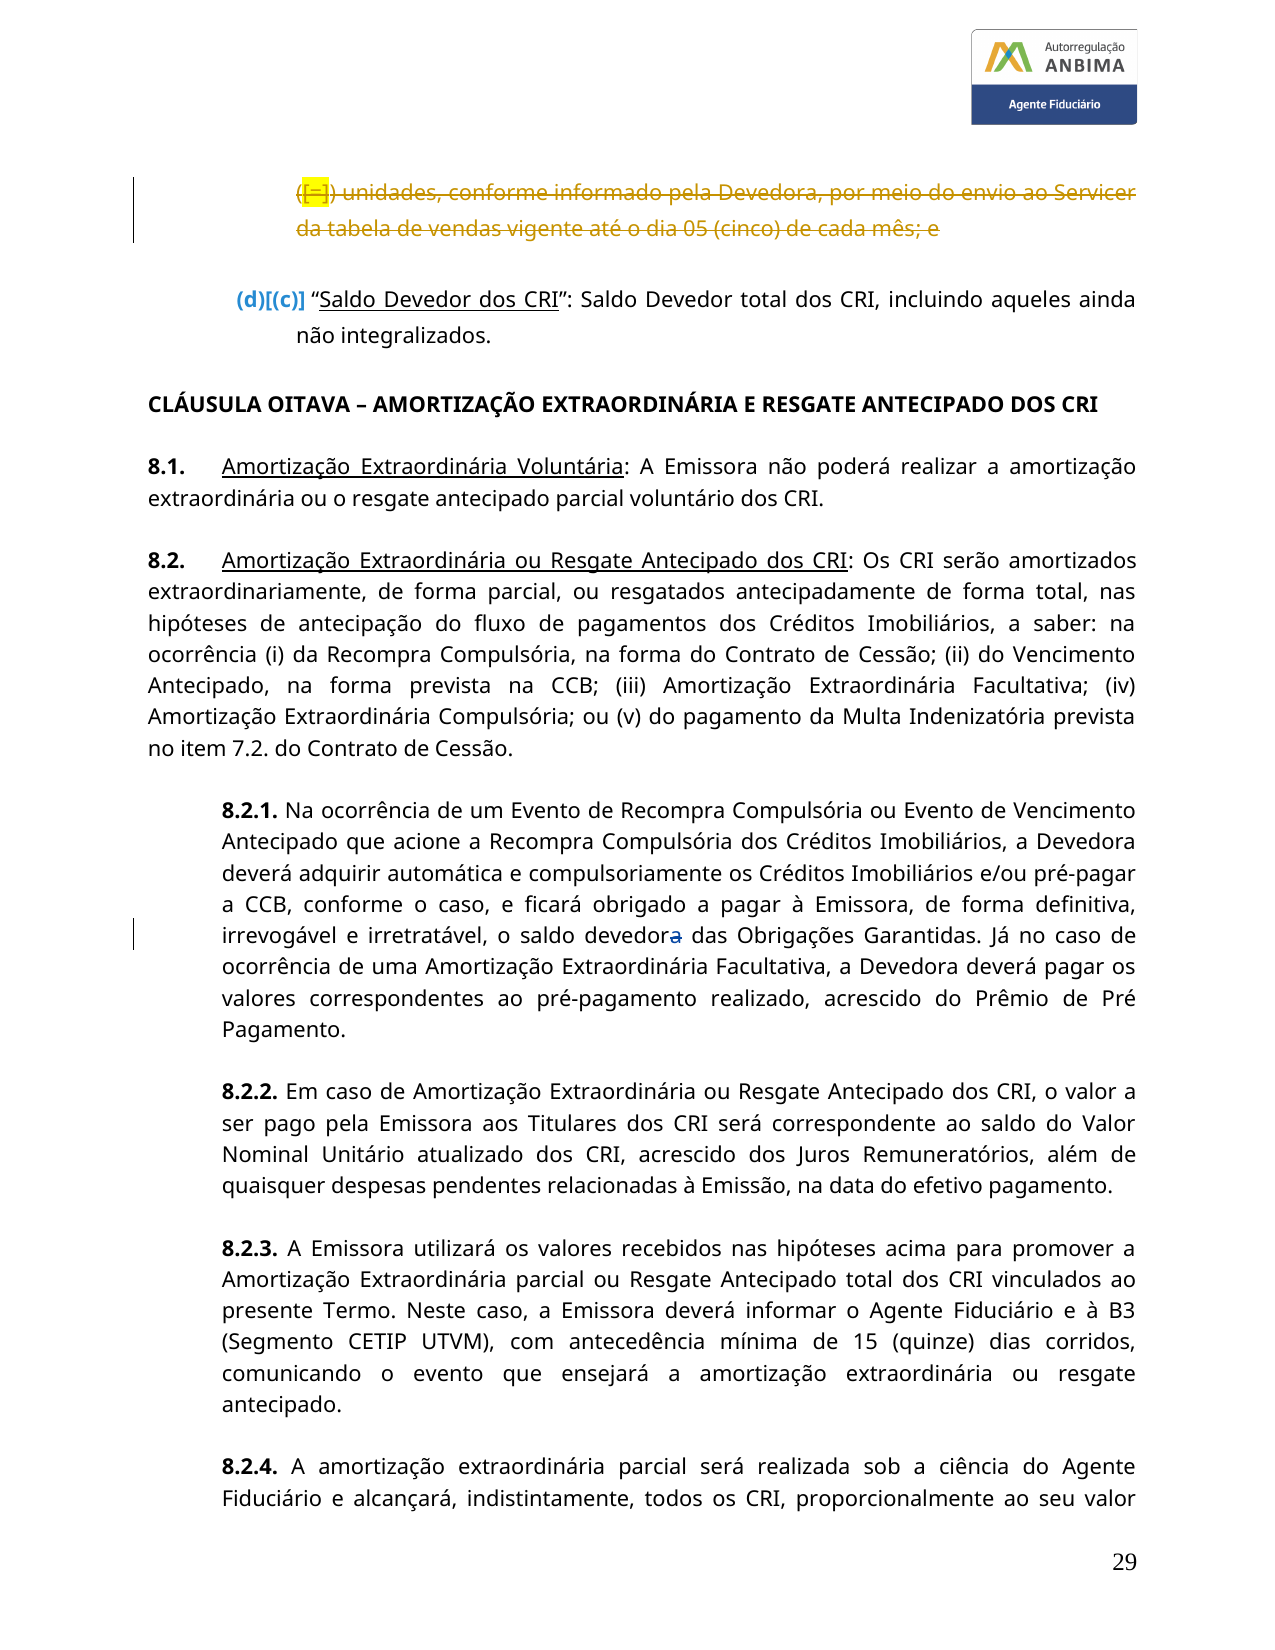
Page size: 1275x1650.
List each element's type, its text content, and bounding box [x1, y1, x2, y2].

text 8.1. Amortização Extraordinária Voluntária: A Emissora não poderá realizar a amortização extraordinária ou o resgate antecipado parcial voluntário dos CRI. [148, 450, 1137, 512]
text 8.2.2. Em caso de Amortização Extraordinária ou Resgate Antecipado dos CRI, o valor a ser pago pela Emissora aos Titulares dos CRI será correspondente ao saldo do Valor Nominal Unitário atualizado dos CRI, acrescido dos Juros Remuneratórios, além de quaisquer despesas pendentes relacionadas à Emissão, na data do efetivo pagamento. [222, 1075, 1137, 1200]
text 8.2.1. Na ocorrência de um Evento de Recompra Compulsória ou Evento de Vencimento Antecipado que acione a Recompra Compulsória dos Créditos Imobiliários, a Devedora deverá adquirir automática e compulsoriamente os Créditos Imobiliários e/ou pré-pagar a CCB, conforme o caso, e ficará obrigado a pagar à Emissora, de forma definitiva, irrevogável e irretratável, o saldo devedor das Obrigações Garantidas. Já no caso de ocorrência de uma Amortização Extraordinária Facultativa, a Devedora deverá pagar os valores correspondentes ao pré-pagamento realizado, acrescido do Prêmio de Pré Pagamento. [222, 793, 1137, 1043]
text 8.2.3. A Emissora utilizará os valores recebidos nas hipóteses acima para promover a Amortização Extraordinária parcial ou Resgate Antecipado total dos CRI vinculados ao presente Termo. Neste caso, a Emissora deverá informar o Agente Fiduciário e à B3 (Segmento CETIP UTVM), com antecedência mínima de 15 (quinze) dias corridos, comunicando o evento que ensejará a amortização extraordinária ou resgate antecipado. [222, 1231, 1137, 1418]
picture [971, 29, 1138, 125]
list “Saldo Devedor dos CRI”: Saldo Devedor total dos CRI, incluindo aqueles ainda não integralizados. [236, 284, 1137, 350]
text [222, 1450, 1137, 1512]
text 8.2. Amortização Extraordinária ou Resgate Antecipado dos CRI: Os CRI serão amortizados extraordinariamente, de forma parcial, ou resgatados antecipadamente de forma total, nas hipóteses de antecipação do fluxo de pagamentos dos Créditos Imobiliários, a saber: na ocorrência (i) da Recompra Compulsória, na forma do Contrato de Cessão; (ii) do Vencimento Antecipado, na forma prevista na CCB; (iii) Amortização Extraordinária Facultativa; (iv) Amortização Extraordinária Compulsória; ou (v) do pagamento da Multa Indenizatória prevista no item 7.2. do Contrato de Cessão. [148, 543, 1137, 762]
subtitle CLÁUSULA OITAVA – AMORTIZAÇÃO EXTRAORDINÁRIA E RESGATE ANTECIPADO DOS CRI [148, 387, 1137, 418]
